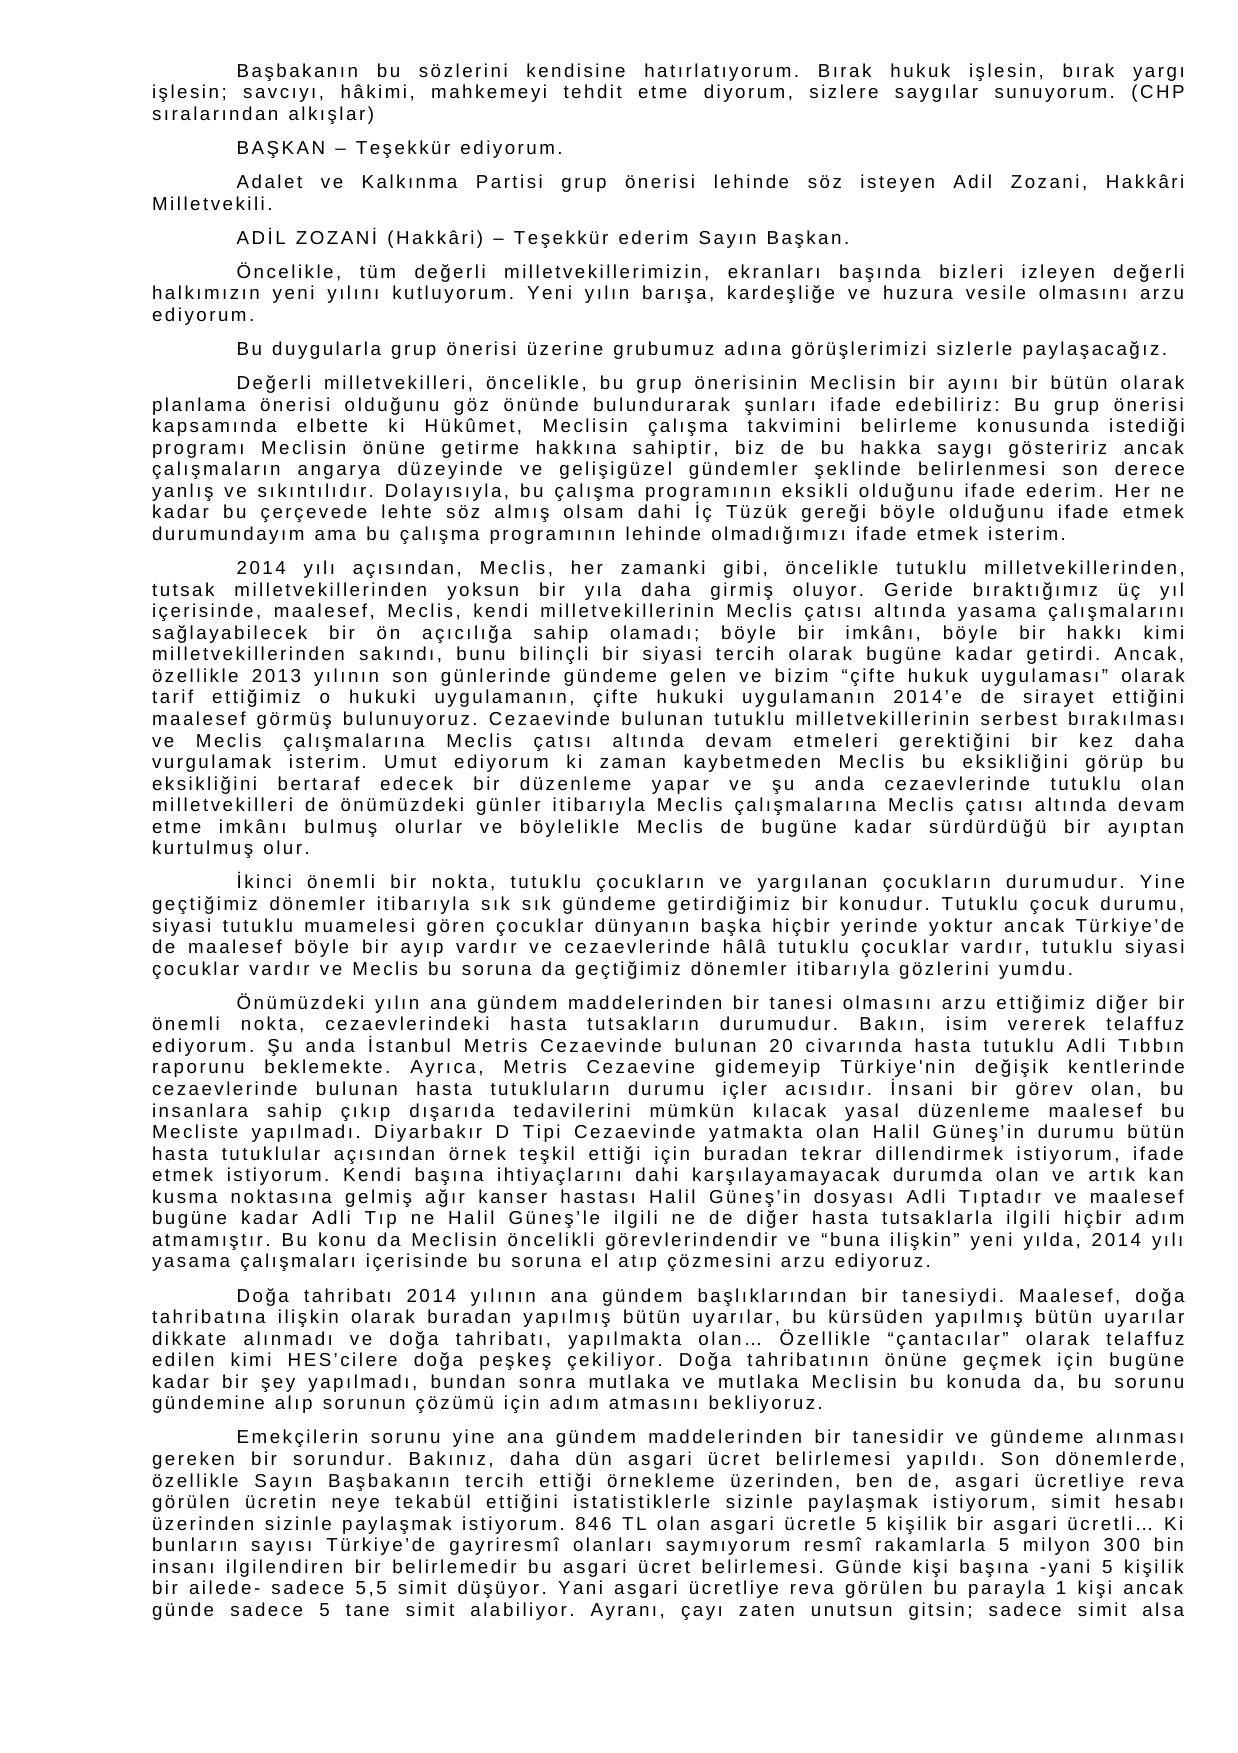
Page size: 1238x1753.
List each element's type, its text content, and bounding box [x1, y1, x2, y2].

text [152, 1426, 1186, 1620]
text Doğa tahribatı 2014 yılının ana gündem başlıklarından bir tanesiydi. Maalesef, doğa tahribatına ilişkin olarak buradan yapılmış bütün uyarılar, bu kürsüden yapılmış bütün uyarılar dikkate alınmadı ve doğa tahribatı, yapılmakta olan… Özellikle “çantacılar” olarak telaffuz edilen kimi HES’cilere doğa peşkeş çekiliyor. Doğa tahribatının önüne geçmek için bugüne kadar bir şey yapılmadı, bundan sonra mutlaka ve mutlaka Meclisin bu konuda da, bu sorunu gündemine alıp sorunun çözümü için adım atmasını bekliyoruz. [152, 1284, 1186, 1414]
text İkinci önemli bir nokta, tutuklu çocukların ve yargılanan çocukların durumudur. Yine geçtiğimiz dönemler itibarıyla sık sık gündeme getirdiğimiz bir konudur. Tutuklu çocuk durumu, siyasi tutuklu muamelesi gören çocuklar dünyanın başka hiçbir yerinde yoktur ancak Türkiye’de de maalesef böyle bir ayıp vardır ve cezaevlerinde hâlâ tutuklu çocuklar vardır, tutuklu siyasi çocuklar vardır ve Meclis bu soruna da geçtiğimiz dönemler itibarıyla gözlerini yumdu. [152, 871, 1186, 979]
text Değerli milletvekilleri, öncelikle, bu grup önerisinin Meclisin bir ayını bir bütün olarak planlama önerisi olduğunu göz önünde bulundurarak şunları ifade edebiliriz: Bu grup önerisi kapsamında elbette ki Hükûmet, Meclisin çalışma takvimini belirleme konusunda istediği programı Meclisin önüne getirme hakkına sahiptir, biz de bu hakka saygı gösteririz ancak çalışmaların angarya düzeyinde ve gelişigüzel gündemler şeklinde belirlenmesi son derece yanlış ve sıkıntılıdır. Dolayısıyla, bu çalışma programının eksikli olduğunu ifade ederim. Her ne kadar bu çerçevede lehte söz almış olsam dahi İç Tüzük gereği böyle olduğunu ifade etmek durumundayım ama bu çalışma programının lehinde olmadığımızı ifade etmek isterim. [152, 372, 1186, 544]
text Önümüzdeki yılın ana gündem maddelerinden bir tanesi olmasını arzu ettiğimiz diğer bir önemli nokta, cezaevlerindeki hasta tutsakların durumudur. Bakın, isim vererek telaffuz ediyorum. Şu anda İstanbul Metris Cezaevinde bulunan 20 civarında hasta tutuklu Adli Tıbbın raporunu beklemekte. Ayrıca, Metris Cezaevine gidemeyip Türkiye'nin değişik kentlerinde cezaevlerinde bulunan hasta tutukluların durumu içler acısıdır. İnsani bir görev olan, bu insanlara sahip çıkıp dışarıda tedavilerini mümkün kılacak yasal düzenleme maalesef bu Mecliste yapılmadı. Diyarbakır D Tipi Cezaevinde yatmakta olan Halil Güneş’in durumu bütün hasta tutuklular açısından örnek teşkil ettiği için buradan tekrar dillendirmek istiyorum, ifade etmek istiyorum. Kendi başına ihtiyaçlarını dahi karşılayamayacak durumda olan ve artık kan kusma noktasına gelmiş ağır kanser hastası Halil Güneş’in dosyası Adli Tıptadır ve maalesef bugüne kadar Adli Tıp ne Halil Güneş’le ilgili ne de diğer hasta tutsaklarla ilgili hiçbir adım atmamıştır. Bu konu da Meclisin öncelikli görevlerindendir ve “buna ilişkin” yeni yılda, 2014 yılı yasama çalışmaları içerisinde bu soruna el atıp çözmesini arzu ediyoruz. [152, 992, 1186, 1272]
text ADİL ZOZANİ (Hakkâri) – Teşekkür ederim Sayın Başkan. [152, 227, 1186, 248]
text Bu duygularla grup önerisi üzerine grubumuz adına görüşlerimizi sizlerle paylaşacağız. [152, 338, 1186, 359]
text BAŞKAN – Teşekkür ediyorum. [152, 137, 1186, 158]
text Öncelikle, tüm değerli milletvekillerimizin, ekranları başında bizleri izleyen değerli halkımızın yeni yılını kutluyorum. Yeni yılın barışa, kardeşliğe ve huzura vesile olmasını arzu ediyorum. [152, 261, 1186, 325]
text 2014 yılı açısından, Meclis, her zamanki gibi, öncelikle tutuklu milletvekillerinden, tutsak milletvekillerinden yoksun bir yıla daha girmiş oluyor. Geride bıraktığımız üç yıl içerisinde, maalesef, Meclis, kendi milletvekillerinin Meclis çatısı altında yasama çalışmalarını sağlayabilecek bir ön açıcılığa sahip olamadı; böyle bir imkânı, böyle bir hakkı kimi milletvekillerinden sakındı, bunu bilinçli bir siyasi tercih olarak bugüne kadar getirdi. Ancak, özellikle 2013 yılının son günlerinde gündeme gelen ve bizim “çifte hukuk uygulaması” olarak tarif ettiğimiz o hukuki uygulamanın, çifte hukuki uygulamanın 2014’e de sirayet ettiğini maalesef görmüş bulunuyoruz. Cezaevinde bulunan tutuklu milletvekillerinin serbest bırakılması ve Meclis çalışmalarına Meclis çatısı altında devam etmeleri gerektiğini bir kez daha vurgulamak isterim. Umut ediyorum ki zaman kaybetmeden Meclis bu eksikliğini görüp bu eksikliğini bertaraf edecek bir düzenleme yapar ve şu anda cezaevlerinde tutuklu olan milletvekilleri de önümüzdeki günler itibarıyla Meclis çalışmalarına Meclis çatısı altında devam etme imkânı bulmuş olurlar ve böylelikle Meclis de bugüne kadar sürdürdüğü bir ayıptan kurtulmuş olur. [152, 557, 1186, 859]
text Başbakanın bu sözlerini kendisine hatırlatıyorum. Bırak hukuk işlesin, bırak yargı işlesin; savcıyı, hâkimi, mahkemeyi tehdit etme diyorum, sizlere saygılar sunuyorum. (CHP sıralarından alkışlar) [152, 60, 1186, 124]
text Adalet ve Kalkınma Partisi grup önerisi lehinde söz isteyen Adil Zozani, Hakkâri Milletvekili. [152, 171, 1186, 214]
